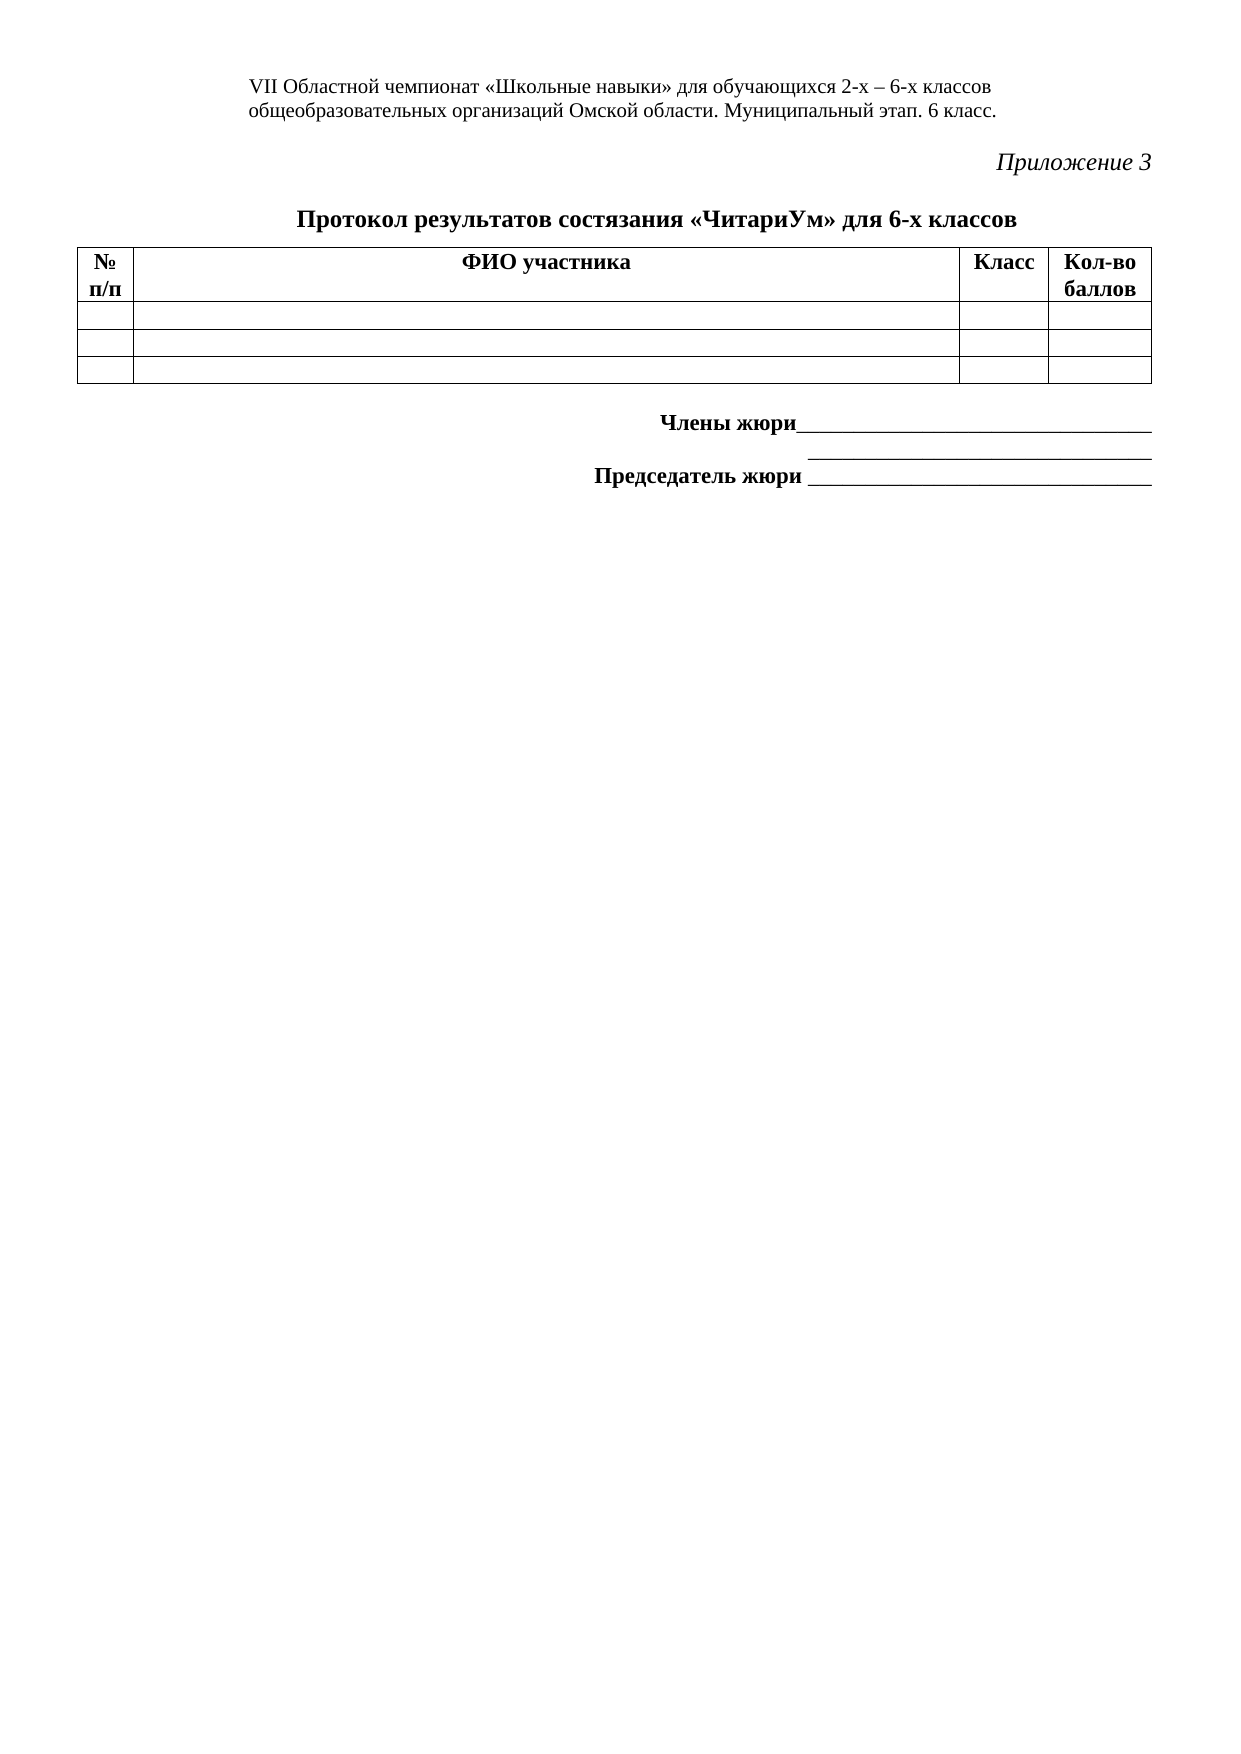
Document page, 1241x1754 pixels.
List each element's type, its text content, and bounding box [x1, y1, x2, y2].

text Председатель жюри ______________________________ [89, 462, 1152, 488]
table_cell [78, 357, 133, 383]
table_header № п/п [78, 248, 133, 301]
text ______________________________ [89, 436, 1152, 462]
table_cell [1049, 357, 1151, 383]
table_cell [78, 302, 133, 328]
text Приложение 3 [89, 147, 1152, 175]
table_header ФИО участника [134, 248, 959, 301]
table_cell [960, 357, 1048, 383]
text Члены жюри_______________________________ [89, 409, 1152, 436]
table_cell [1049, 330, 1151, 356]
table_cell [134, 330, 959, 356]
text Протокол результатов состязания «ЧитариУм» для 6-х классов [89, 204, 1152, 233]
table_cell [960, 330, 1048, 356]
table_cell [1049, 302, 1151, 328]
table_cell [78, 330, 133, 356]
table_cell [134, 357, 959, 383]
table_cell [960, 302, 1048, 328]
table_cell [134, 302, 959, 328]
table_header Кол-во баллов [1049, 248, 1151, 301]
table_header Класс [960, 248, 1048, 301]
